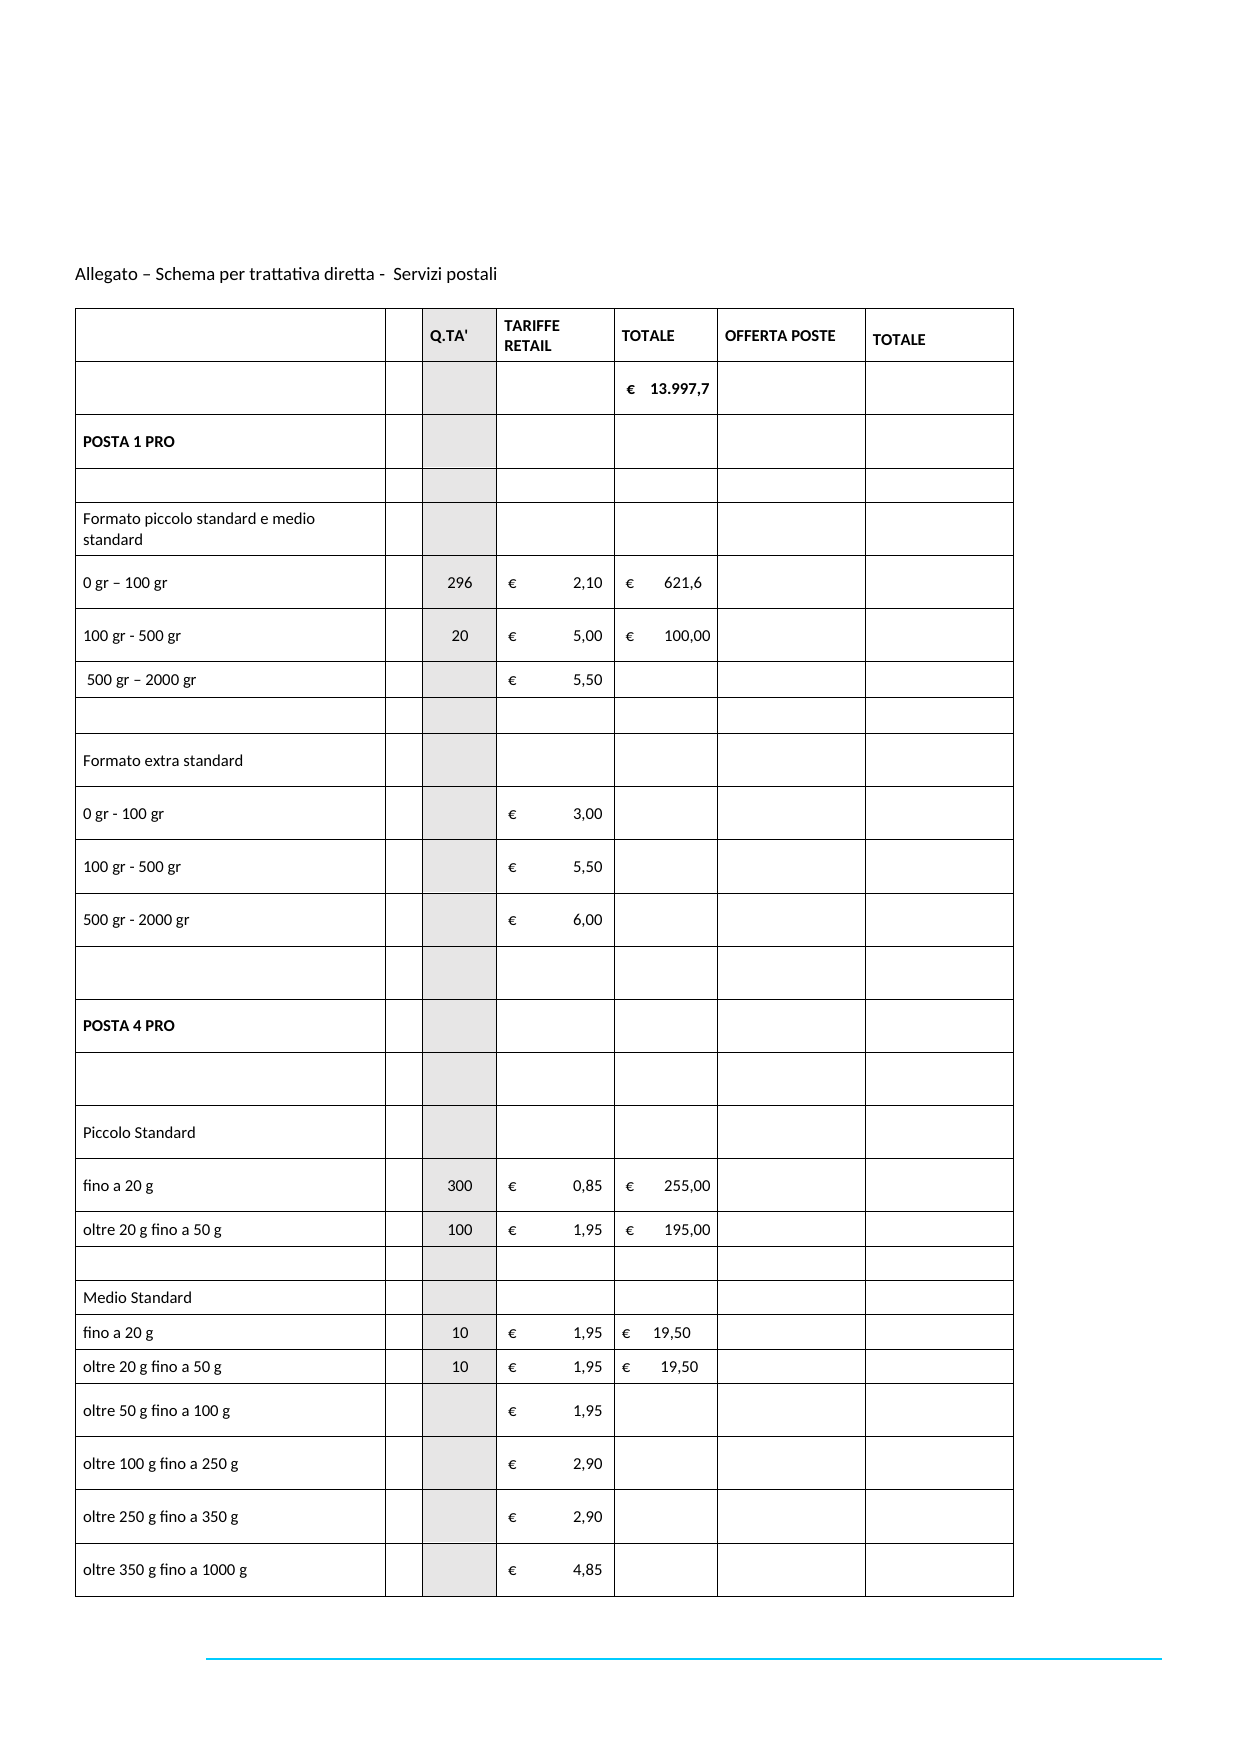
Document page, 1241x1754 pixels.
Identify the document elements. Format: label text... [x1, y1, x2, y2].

table_cell [866, 469, 1013, 502]
table_cell [386, 1247, 422, 1280]
table_cell [76, 1053, 385, 1105]
table_cell [718, 1350, 865, 1383]
table_cell [386, 840, 422, 892]
table_header TARIFFE RETAIL [497, 309, 614, 361]
table_cell [423, 698, 496, 733]
table_cell [423, 947, 496, 999]
table_cell € 1,95 [497, 1384, 614, 1436]
table_cell [615, 503, 717, 555]
table_cell [386, 662, 422, 697]
table_cell [423, 1053, 496, 1105]
table_cell € 1,95 [497, 1315, 614, 1349]
table_cell [423, 1106, 496, 1158]
table_cell [866, 503, 1013, 555]
table_cell POSTA 1 PRO [76, 415, 385, 467]
table_cell [866, 1544, 1013, 1596]
table_cell [718, 469, 865, 502]
table_cell [76, 1247, 385, 1280]
table_cell [718, 1490, 865, 1542]
table_cell [615, 1281, 717, 1314]
table_cell [423, 787, 496, 839]
text Allegato – Schema per trattativa diretta - Servizi postali [75, 262, 1162, 285]
table_cell [386, 1281, 422, 1314]
table_cell POSTA 4 PRO [76, 1000, 385, 1052]
table_cell [423, 1437, 496, 1489]
table_cell Piccolo Standard [76, 1106, 385, 1158]
table_cell [718, 1384, 865, 1436]
table_cell oltre 250 g fino a 350 g [76, 1490, 385, 1542]
table_cell [866, 1159, 1013, 1211]
table_cell oltre 100 g fino a 250 g [76, 1437, 385, 1489]
table_cell Formato extra standard [76, 734, 385, 786]
table_cell [386, 698, 422, 733]
table_cell [386, 1350, 422, 1383]
table_cell [497, 362, 614, 414]
table_cell [497, 698, 614, 733]
table_cell [718, 1053, 865, 1105]
table_cell € 13.997,7 [615, 362, 717, 414]
table_cell [497, 947, 614, 999]
table_cell € 4,85 [497, 1544, 614, 1596]
table_cell [76, 469, 385, 502]
table_cell [718, 662, 865, 697]
table_cell 100 gr - 500 gr [76, 840, 385, 892]
table_cell € 19,50 [615, 1315, 717, 1349]
table_cell € 255,00 [615, 1159, 717, 1211]
table_cell 0 gr - 100 gr [76, 787, 385, 839]
table_cell [423, 1281, 496, 1314]
table_cell [615, 662, 717, 697]
table_cell [718, 503, 865, 555]
table_cell [386, 1000, 422, 1052]
table_cell [866, 1053, 1013, 1105]
table_cell [718, 1212, 865, 1246]
table_cell [615, 894, 717, 946]
table_cell [866, 1437, 1013, 1489]
table_cell [497, 415, 614, 467]
table_cell € 2,90 [497, 1437, 614, 1489]
table_cell [718, 1544, 865, 1596]
table_cell [866, 556, 1013, 608]
table_cell [386, 1544, 422, 1596]
table_cell [615, 840, 717, 892]
table_cell [615, 1384, 717, 1436]
table_cell [718, 1106, 865, 1158]
table_header [386, 309, 422, 361]
table_cell [718, 947, 865, 999]
table_cell € 195,00 [615, 1212, 717, 1246]
table_cell [866, 1384, 1013, 1436]
table_cell € 100,00 [615, 609, 717, 661]
table_cell 0 gr – 100 gr [76, 556, 385, 608]
table_cell 500 gr – 2000 gr [76, 662, 385, 697]
table_cell [866, 787, 1013, 839]
table_cell [718, 556, 865, 608]
table_cell [497, 1247, 614, 1280]
table_cell [497, 469, 614, 502]
table_cell [615, 734, 717, 786]
table_cell € 3,00 [497, 787, 614, 839]
table_cell 100 [423, 1212, 496, 1246]
table_cell [386, 609, 422, 661]
table_cell € 6,00 [497, 894, 614, 946]
table_cell fino a 20 g [76, 1159, 385, 1211]
table_cell [76, 698, 385, 733]
table_cell Medio Standard [76, 1281, 385, 1314]
table_cell [718, 362, 865, 414]
table_cell 500 gr - 2000 gr [76, 894, 385, 946]
table_cell 10 [423, 1315, 496, 1349]
table_cell [615, 415, 717, 467]
table_cell [718, 1315, 865, 1349]
table_cell [423, 734, 496, 786]
table_cell 296 [423, 556, 496, 608]
table_cell [386, 503, 422, 555]
table_cell € 1,95 [497, 1212, 614, 1246]
table_cell [423, 1384, 496, 1436]
table_cell [866, 1212, 1013, 1246]
table_cell [718, 1247, 865, 1280]
table_cell [718, 840, 865, 892]
table_cell [386, 556, 422, 608]
table_cell [866, 1315, 1013, 1349]
table_header OFFERTA POSTE [718, 309, 865, 361]
table_cell [615, 1247, 717, 1280]
table_cell € 0,85 [497, 1159, 614, 1211]
table_cell [386, 1212, 422, 1246]
table_cell [866, 698, 1013, 733]
table_cell [615, 947, 717, 999]
table_cell oltre 50 g fino a 100 g [76, 1384, 385, 1436]
table_cell [615, 698, 717, 733]
table_cell [866, 662, 1013, 697]
table_cell [718, 894, 865, 946]
table_cell 10 [423, 1350, 496, 1383]
table_cell [497, 1053, 614, 1105]
table_cell [866, 1247, 1013, 1280]
table_cell [615, 1437, 717, 1489]
table_cell [615, 1053, 717, 1105]
table_cell [866, 947, 1013, 999]
table_cell € 2,90 [497, 1490, 614, 1542]
table_cell [386, 787, 422, 839]
table_cell [497, 1106, 614, 1158]
table_cell [386, 1106, 422, 1158]
table_cell € 5,50 [497, 662, 614, 697]
table_cell fino a 20 g [76, 1315, 385, 1349]
table_cell [423, 503, 496, 555]
table_cell [386, 1384, 422, 1436]
table_cell € 19,50 [615, 1350, 717, 1383]
table_cell [866, 894, 1013, 946]
table_cell [866, 609, 1013, 661]
table_cell [423, 415, 496, 467]
table_cell [718, 1159, 865, 1211]
table_cell € 2,10 [497, 556, 614, 608]
table_cell [866, 1281, 1013, 1314]
table_cell [423, 840, 496, 892]
table_cell [423, 1544, 496, 1596]
table_cell [386, 469, 422, 502]
table_cell € 621,6 [615, 556, 717, 608]
table_cell [718, 609, 865, 661]
table_cell 20 [423, 609, 496, 661]
table_cell [718, 698, 865, 733]
table_cell [615, 1544, 717, 1596]
table_cell [423, 1490, 496, 1542]
table_cell [718, 734, 865, 786]
table_header [76, 309, 385, 361]
table_cell [76, 362, 385, 414]
table_cell [866, 1106, 1013, 1158]
table_cell [866, 840, 1013, 892]
table_cell [615, 1000, 717, 1052]
table_cell [718, 415, 865, 467]
table_header TOTALE [615, 309, 717, 361]
table_cell [615, 469, 717, 502]
table_cell [423, 1247, 496, 1280]
table_cell oltre 20 g fino a 50 g [76, 1350, 385, 1383]
table_cell [386, 1490, 422, 1542]
table_cell [866, 1350, 1013, 1383]
table_cell [423, 469, 496, 502]
table_cell [866, 415, 1013, 467]
table_cell € 5,00 [497, 609, 614, 661]
table_cell € 1,95 [497, 1350, 614, 1383]
table_cell [497, 503, 614, 555]
table_cell [386, 947, 422, 999]
table_header Q.TA' [423, 309, 496, 361]
table_cell [386, 1159, 422, 1211]
table_cell [76, 947, 385, 999]
table_cell [423, 894, 496, 946]
table_cell [866, 362, 1013, 414]
table_cell [615, 787, 717, 839]
table_cell € 5,50 [497, 840, 614, 892]
table_cell [386, 1315, 422, 1349]
table_cell 300 [423, 1159, 496, 1211]
table_cell oltre 350 g fino a 1000 g [76, 1544, 385, 1596]
table_cell [423, 362, 496, 414]
table_cell [615, 1490, 717, 1542]
table_cell 100 gr - 500 gr [76, 609, 385, 661]
table_cell [386, 415, 422, 467]
table_cell [718, 787, 865, 839]
table_cell [386, 894, 422, 946]
table_cell [615, 1106, 717, 1158]
table_cell [497, 1281, 614, 1314]
table_cell [497, 1000, 614, 1052]
table_cell oltre 20 g fino a 50 g [76, 1212, 385, 1246]
table_cell [718, 1000, 865, 1052]
table_cell [386, 1437, 422, 1489]
table_cell Formato piccolo standard e medio standard [76, 503, 385, 555]
table_cell [423, 1000, 496, 1052]
table_cell [718, 1281, 865, 1314]
table_cell [718, 1437, 865, 1489]
table_cell [386, 362, 422, 414]
table_header TOTALE [866, 309, 1013, 361]
table_cell [386, 1053, 422, 1105]
table_cell [497, 734, 614, 786]
table_cell [866, 1490, 1013, 1542]
table_cell [866, 734, 1013, 786]
table_cell [423, 662, 496, 697]
table_cell [866, 1000, 1013, 1052]
table_cell [386, 734, 422, 786]
